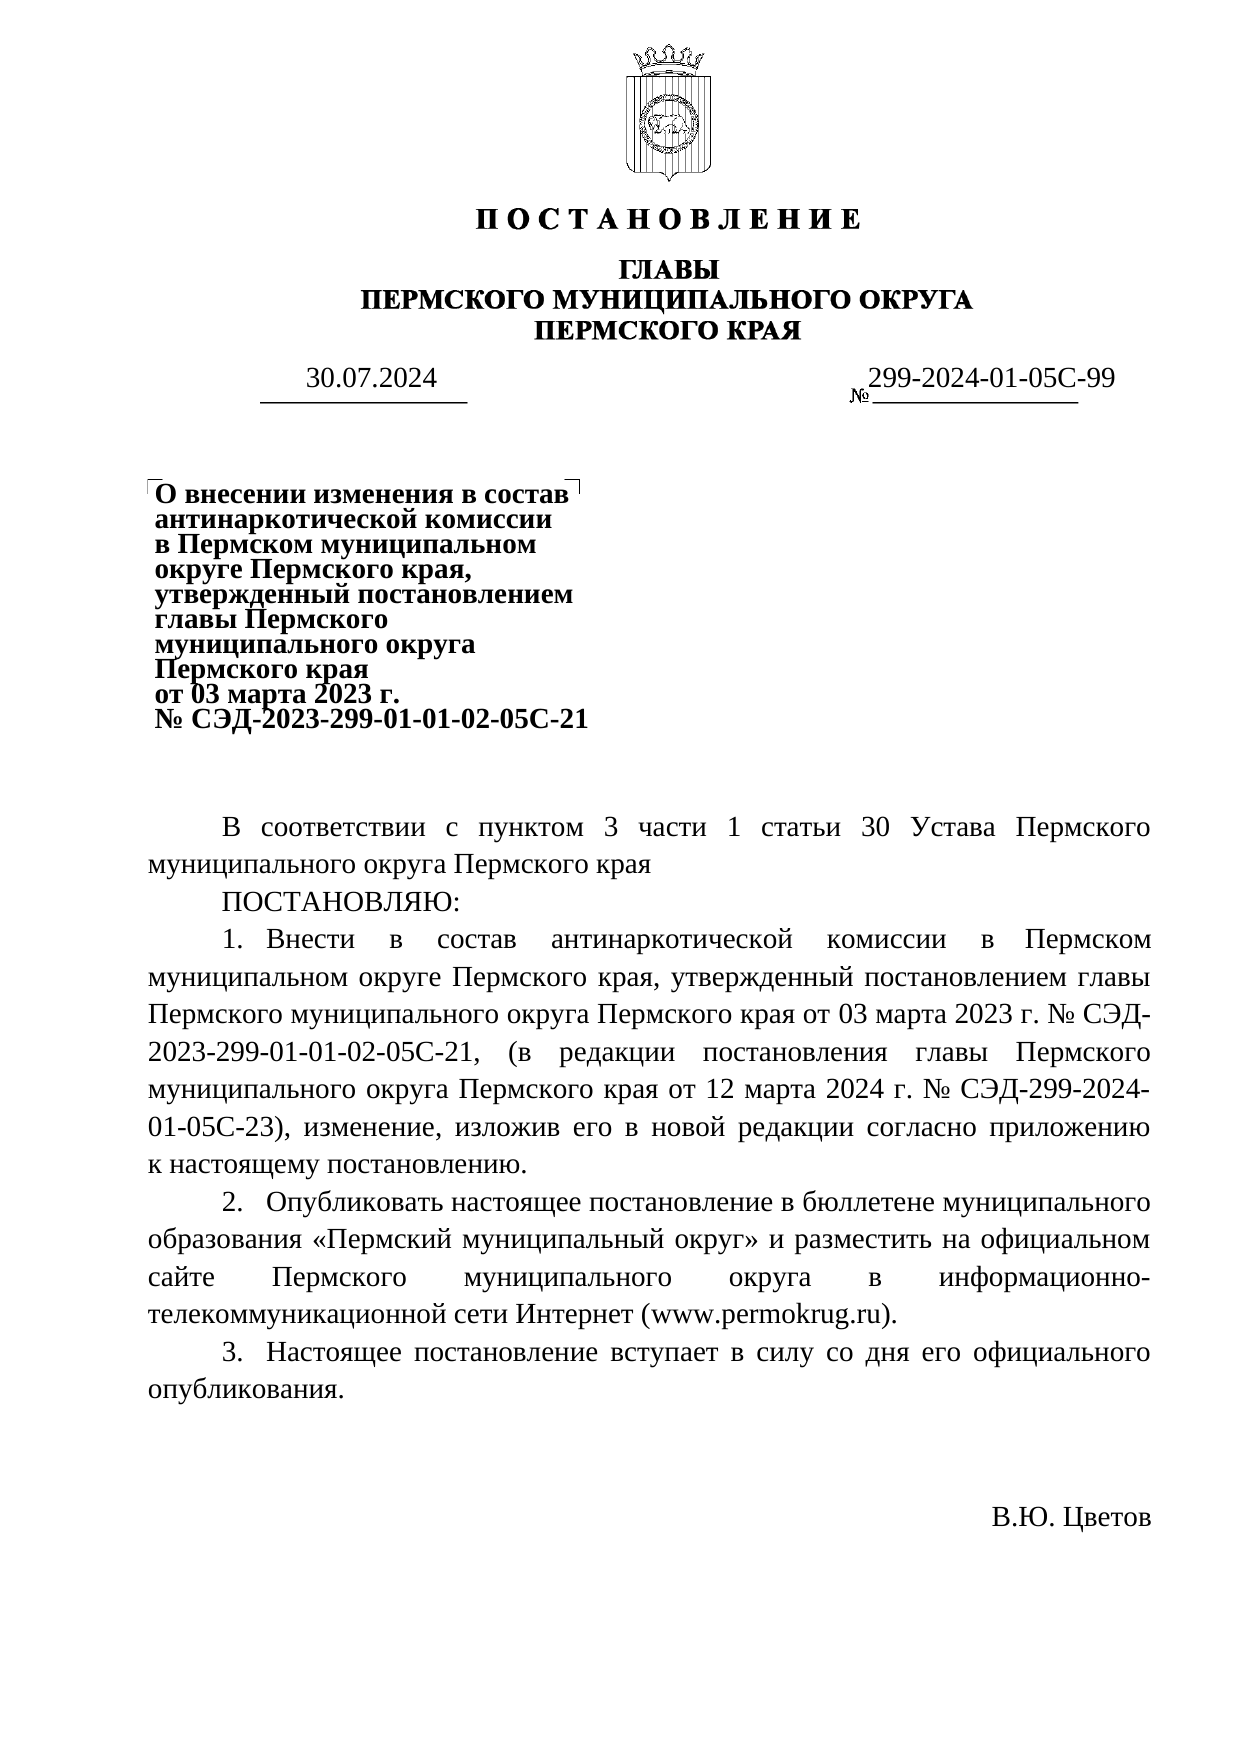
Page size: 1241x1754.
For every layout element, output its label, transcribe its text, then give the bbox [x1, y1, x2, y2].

picture [147, 43, 1079, 494]
list Внести в состав антинаркотической комиссии в Пермском муниципальном округе Пермского края, утвержденный постановлением главы Пермского муниципального округа Пермского края от 03 марта 2023 г. № СЭД-2023-299-01-01-02-05С-21, (в редакции постановления главы Пермского муниципального округа Пермского края от 12 марта 2024 г. № СЭД-299-2024-01-05С-23), изменение, изложив его в новой редакции согласно приложению к настоящему постановлению. [148, 919, 1152, 1181]
text В соответствии с пунктом 3 части 1 статьи 30 Устава Пермского муниципального округа Пермского края [148, 806, 1152, 881]
text В.Ю. Цветов [148, 1406, 1152, 1556]
text ПОСТАНОВЛЯЮ: [148, 881, 1152, 919]
picture [160, 485, 171, 494]
list Опубликовать настоящее постановление в бюллетене муниципального образования «Пермский муниципальный округ» и разместить на официальном сайте Пермского муниципального округа в информационно-телекоммуникационной сети Интернет (www.permokrug.ru). [148, 1181, 1152, 1331]
list Настоящее постановление вступает в силу со дня его официального опубликования. [148, 1331, 1152, 1406]
